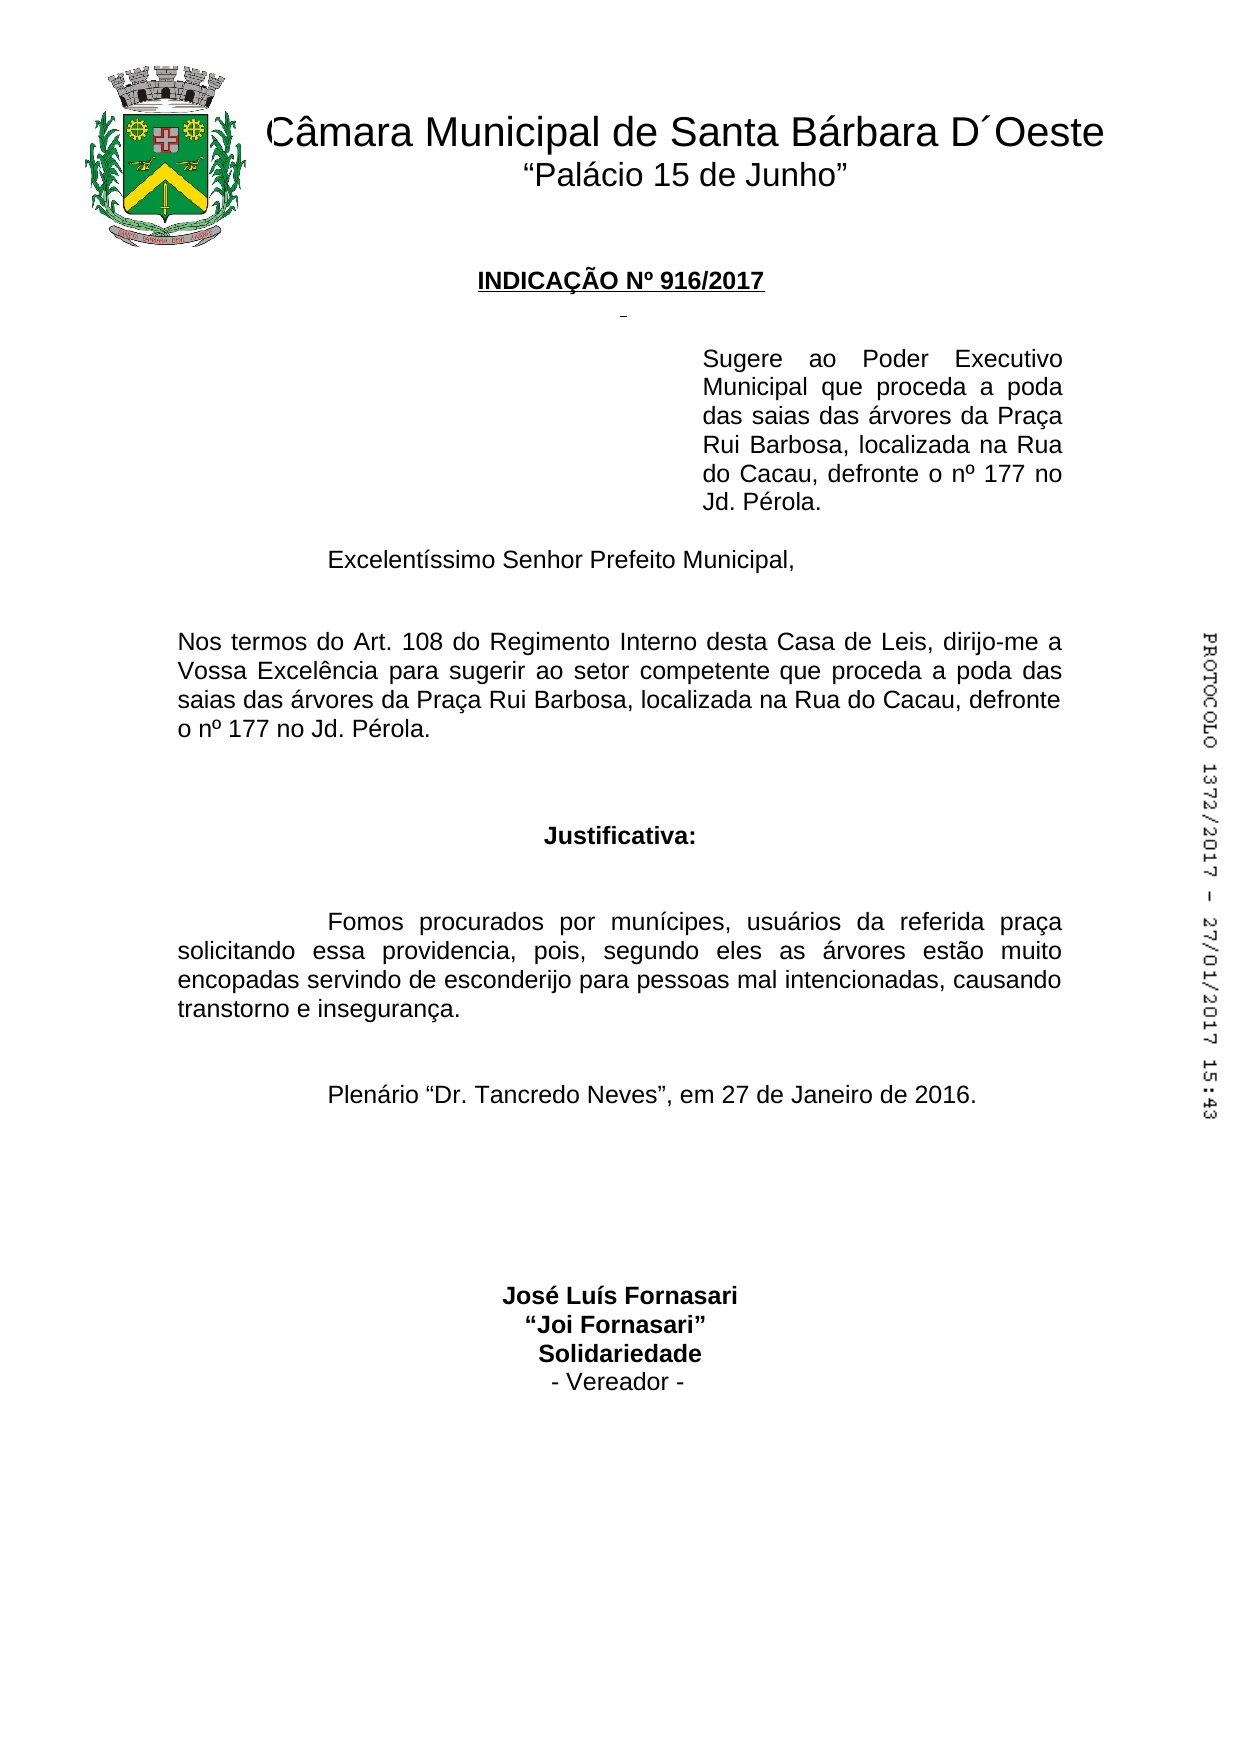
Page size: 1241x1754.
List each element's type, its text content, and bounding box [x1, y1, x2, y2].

title INDICAÇÃO Nº 916/2017 [402, 266, 1063, 294]
text Nos termos do Art. 108 do Regimento Interno desta Casa de Leis, dirijo-me a Vossa Excelência para sugerir ao setor competente que proceda a poda das saias das árvores da Praça Rui Barbosa, localizada na Rua do Cacau, defronte o nº 177 no Jd. Pérola. [177, 627, 1063, 742]
text Excelentíssimo Senhor Prefeito Municipal, [177, 545, 1063, 574]
text - Vereador - [177, 1367, 1063, 1396]
text Solidariedade [177, 1339, 1063, 1367]
picture [1177, 629, 1241, 1125]
text Fomos procurados por munícipes, usuários da referida praça solicitando essa providencia, pois, segundo eles as árvores estão muito encopadas servindo de esconderijo para pessoas mal intencionadas, causando transtorno e insegurança. [177, 907, 1063, 1022]
text Sugere ao Poder Executivo Municipal que proceda a poda das saias das árvores da Praça Rui Barbosa, localizada na Rua do Cacau, defronte o nº 177 no Jd. Pérola. [702, 344, 1063, 516]
text José Luís Fornasari [177, 1281, 1063, 1310]
text “Joi Fornasari” [177, 1310, 1063, 1339]
text Plenário “Dr. Tancredo Neves”, em 27 de Janeiro de 2016. [177, 1080, 1063, 1109]
text Justificativa: [177, 821, 1063, 850]
picture [84, 66, 253, 254]
